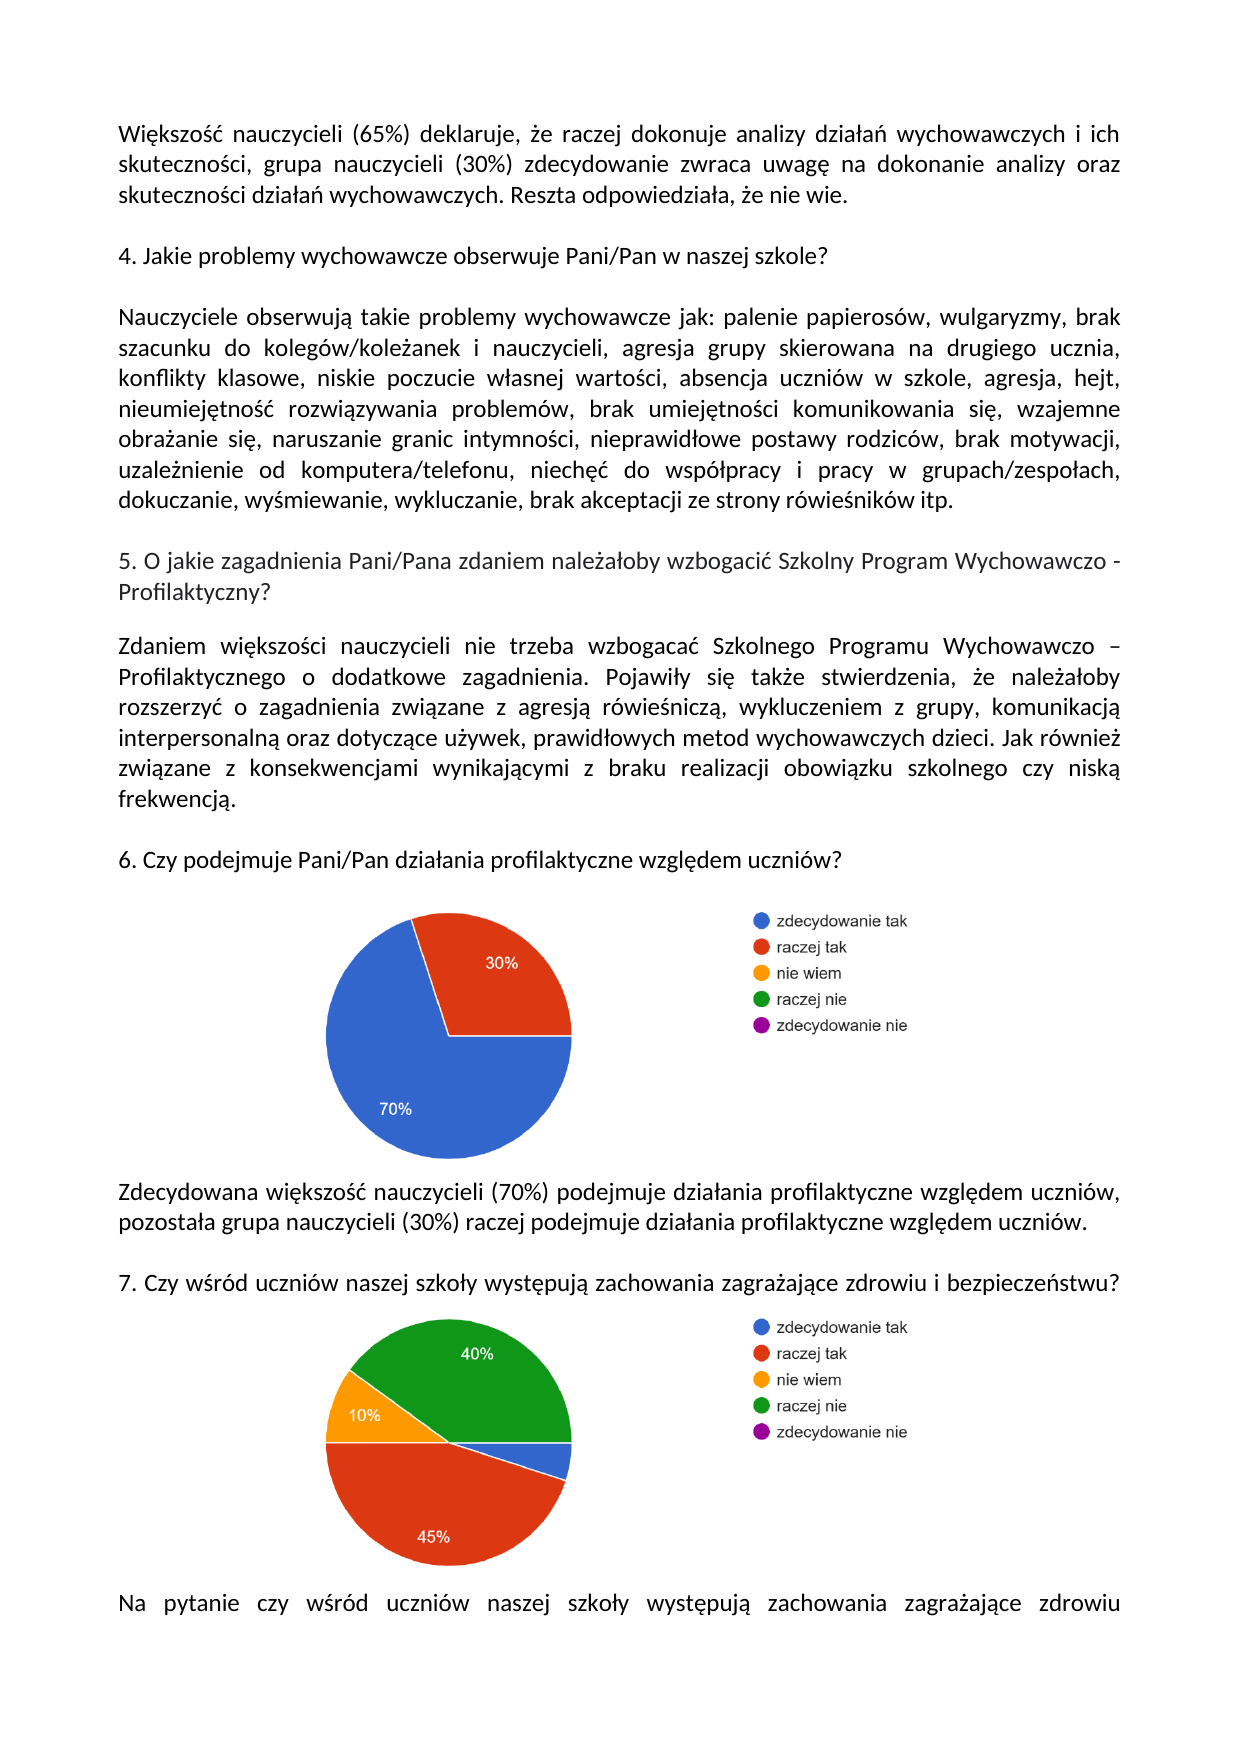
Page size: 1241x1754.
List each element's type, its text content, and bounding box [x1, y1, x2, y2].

text Zdaniem większości nauczycieli nie trzeba wzbogacać Szkolnego Programu Wychowawczo – Profilaktycznego o dodatkowe zagadnienia. Pojawiły się także stwierdzenia, że należałoby rozszerzyć o zagadnienia związane z agresją rówieśniczą, wykluczeniem z grupy, komunikacją interpersonalną oraz dotyczące używek, prawidłowych metod wychowawczych dzieci. Jak również związane z konsekwencjami wynikającymi z braku realizacji obowiązku szkolnego czy niską frekwencją. [118, 631, 1122, 814]
text 4. Jakie problemy wychowawcze obserwuje Pani/Pan w naszej szkole? [118, 240, 1122, 271]
text 6. Czy podejmuje Pani/Pan działania profilaktyczne względem uczniów? [118, 844, 1122, 875]
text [118, 1588, 1122, 1618]
picture [118, 898, 1122, 1177]
text Zdecydowana większość nauczycieli (70%) podejmuje działania profilaktyczne względem uczniów, pozostała grupa nauczycieli (30%) raczej podejmuje działania profilaktyczne względem uczniów. [118, 1177, 1122, 1237]
picture [118, 1298, 1122, 1588]
text 5. O jakie zagadnienia Pani/Pana zdaniem należałoby wzbogacić Szkolny Program Wychowawczo - Profilaktyczny? [118, 545, 1122, 606]
text Nauczyciele obserwują takie problemy wychowawcze jak: palenie papierosów, wulgaryzmy, brak szacunku do kolegów/koleżanek i nauczycieli, agresja grupy skierowana na drugiego ucznia, konflikty klasowe, niskie poczucie własnej wartości, absencja uczniów w szkole, agresja, hejt, nieumiejętność rozwiązywania problemów, brak umiejętności komunikowania się, wzajemne obrażanie się, naruszanie granic intymności, nieprawidłowe postawy rodziców, brak motywacji, uzależnienie od komputera/telefonu, niechęć do współpracy i pracy w grupach/zespołach, dokuczanie, wyśmiewanie, wykluczanie, brak akceptacji ze strony rówieśników itp. [118, 301, 1122, 515]
